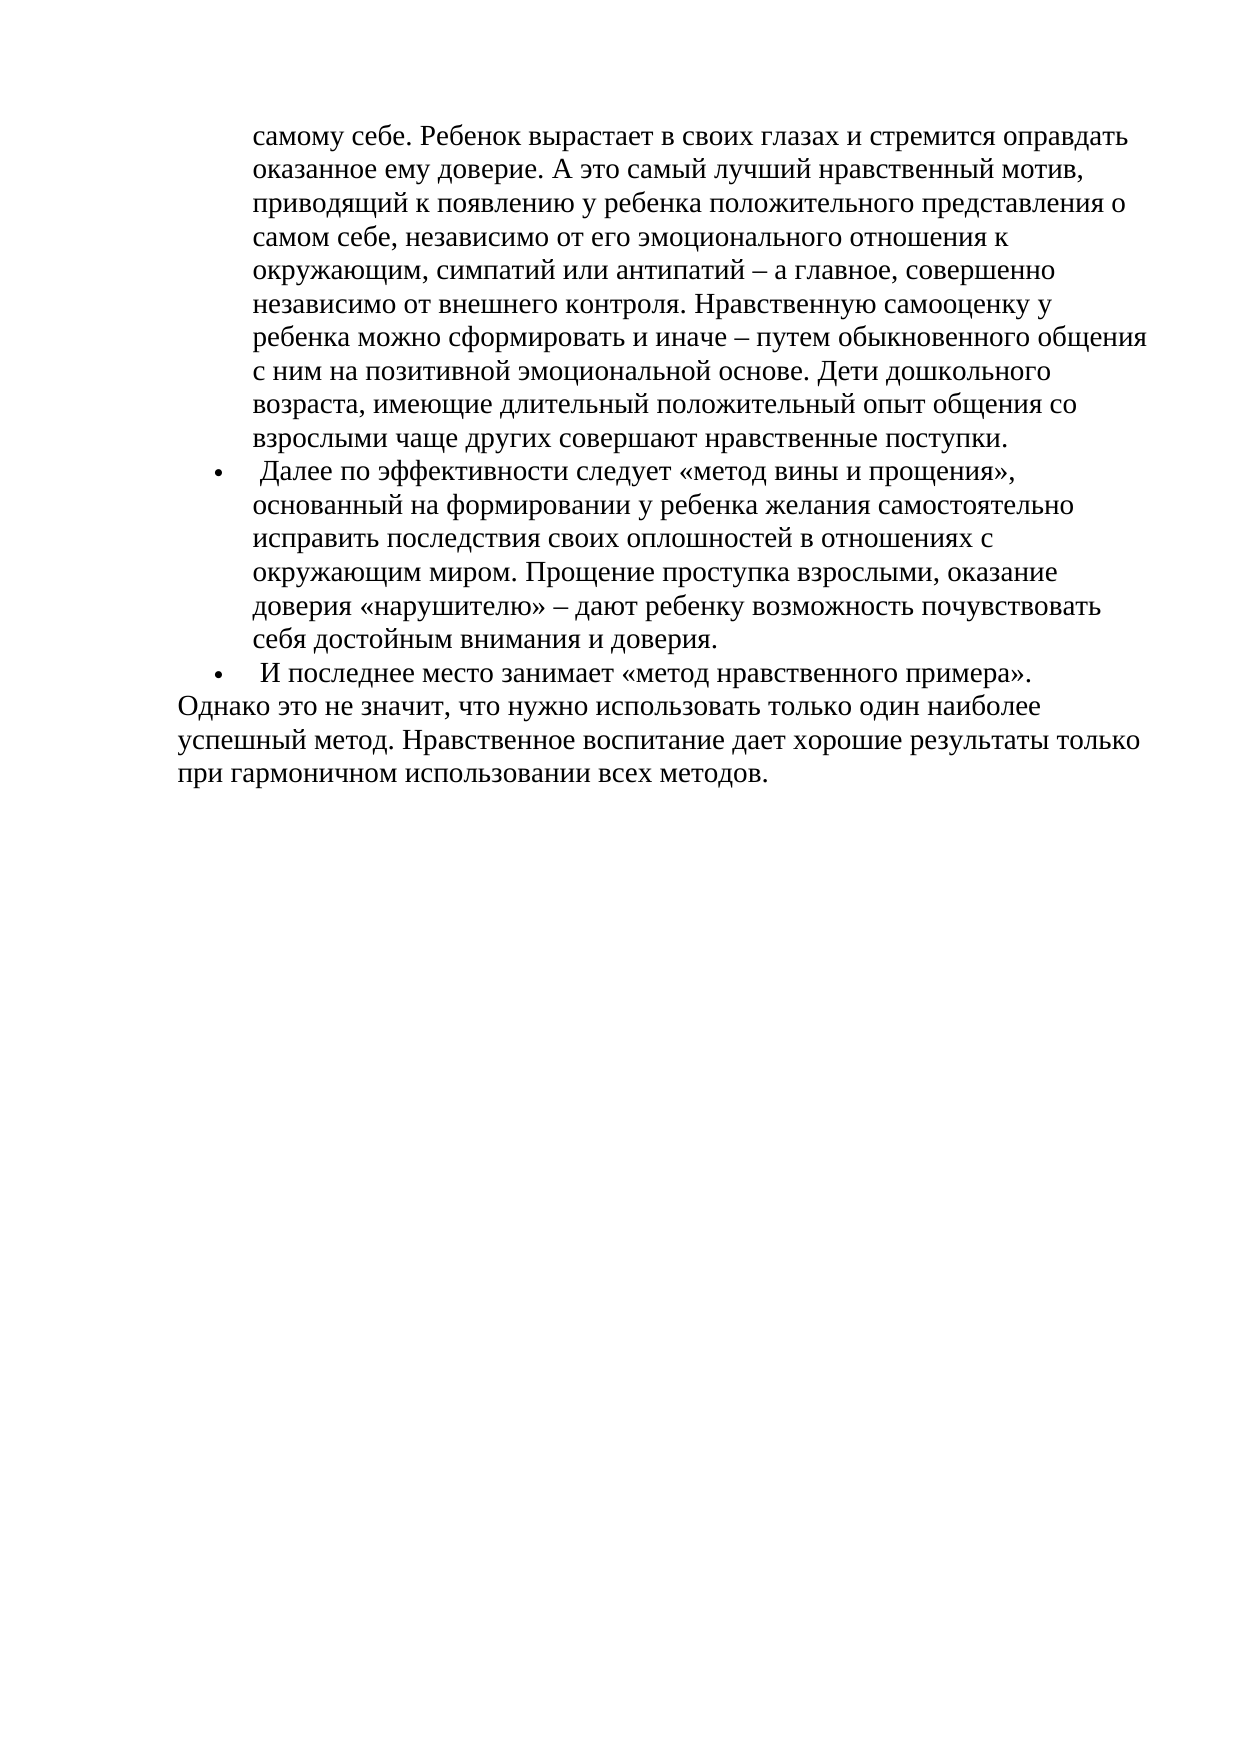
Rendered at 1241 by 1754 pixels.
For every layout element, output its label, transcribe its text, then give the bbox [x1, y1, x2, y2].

list Далее по эффективности следует «метод вины и прощения», основанный на формировании у ребенка желания самостоятельно исправить последствия своих оплошностей в отношениях с окружающим миром. Прощение проступка взрослыми, оказание доверия «нарушителю» – дают ребенку возможность почувствовать себя достойным внимания и доверия. [215, 453, 1152, 655]
text Однако это не значит, что нужно использовать только один наиболее успешный метод. Нравственное воспитание дает хорошие результаты только при гармоничном использовании всех методов. [177, 688, 1152, 789]
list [215, 118, 1152, 453]
list И последнее место занимает «метод нравственного примера». [215, 655, 1152, 688]
